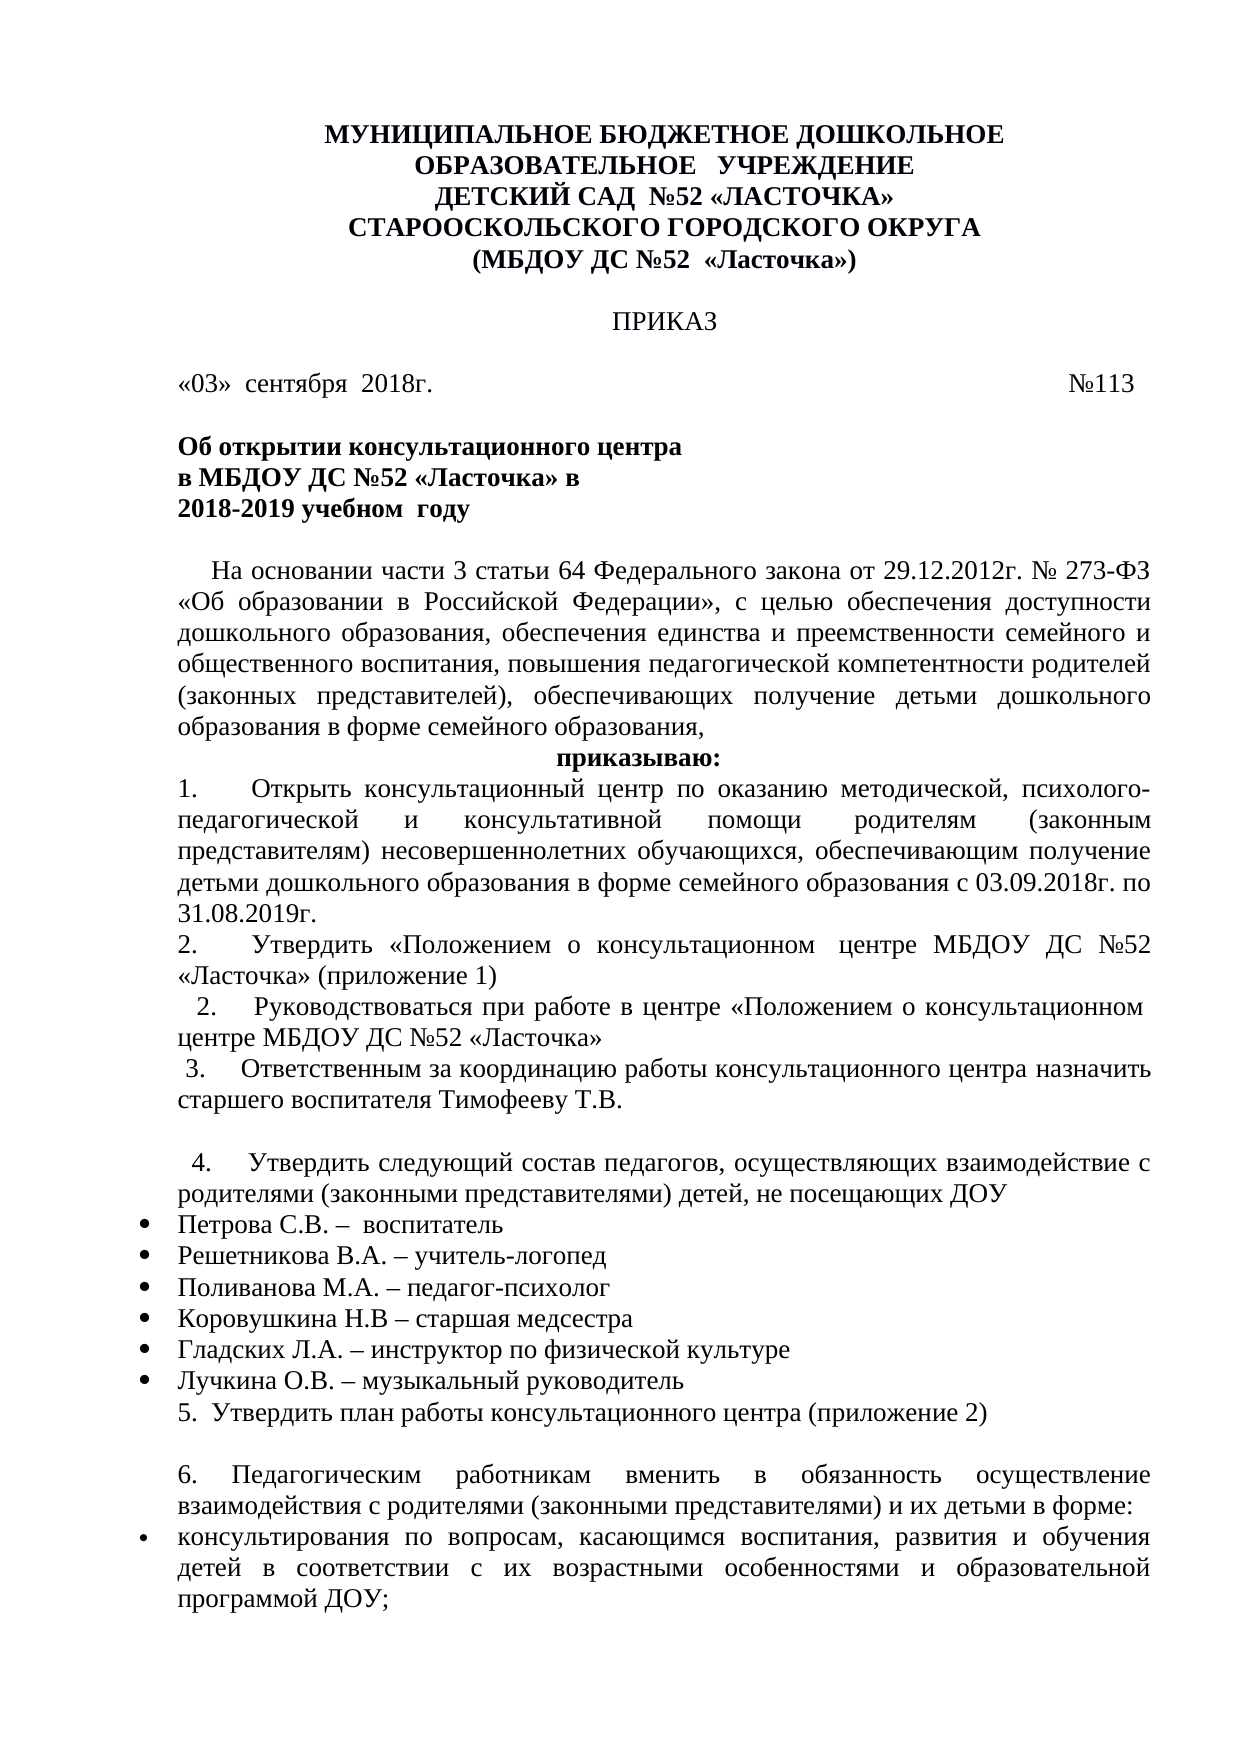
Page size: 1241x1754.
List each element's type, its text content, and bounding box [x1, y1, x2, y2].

list консультирования по вопросам, касающимся воспитания, развития и обучения детей в соответствии с их возрастными особенностями и образовательной программой ДОУ; [140, 1520, 1152, 1614]
list Петрова С.В. – воспитатель [140, 1208, 1152, 1239]
text 6. Педагогическим работникам вменить в обязанность осуществление взаимодействия с родителями (законными представителями) и их детьми в форме: [177, 1458, 1152, 1520]
text СТАРООСКОЛЬСКОГО ГОРОДСКОГО ОКРУГА [177, 212, 1152, 243]
text ДЕТСКИЙ САД №52 «ЛАСТОЧКА» [177, 180, 1152, 212]
text ОБРАЗОВАТЕЛЬНОЕ УЧРЕЖДЕНИЕ [177, 149, 1152, 180]
list 4. Утвердить следующий состав педагогов, осуществляющих взаимодействие с родителями (законными представителями) детей, не посещающих ДОУ [140, 1146, 1152, 1208]
text МУНИЦИПАЛЬНОЕ БЮДЖЕТНОЕ ДОШКОЛЬНОЕ [177, 118, 1152, 149]
list Поливанова М.А. – педагог-психолог [140, 1271, 1152, 1302]
text 2018-2019 учебном году [177, 492, 1152, 523]
list Гладских Л.А. – инструктор по физической культуре [140, 1333, 1152, 1364]
list Лучкина О.В. – музыкальный руководитель [140, 1364, 1152, 1396]
text в МБДОУ ДС №52 «Ласточка» в [177, 461, 1152, 492]
list 5. Утвердить план работы консультационного центра (приложение 2) [177, 1396, 1152, 1427]
text ПРИКАЗ [177, 305, 1152, 336]
list Открыть консультационный центр по оказанию методической, психолого-педагогической и консультативной помощи родителям (законным представителям) несовершеннолетних обучающихся, обеспечивающим получение детьми дошкольного образования в форме семейного образования с 03.09.2018г. по 31.08.2019г. [177, 772, 1152, 928]
list 3. Ответственным за координацию работы консультационного центра назначить старшего воспитателя Тимофееву Т.В. [140, 1052, 1152, 1115]
text «03» сентября 2018г. №113 [177, 367, 1152, 398]
list приказываю: [132, 741, 1152, 772]
list Коровушкина Н.В – старшая медсестра [140, 1302, 1152, 1333]
list Решетникова В.А. – учитель-логопед [140, 1239, 1152, 1271]
list Утвердить «Положением о консультационном центре МБДОУ ДС №52 «Ласточка» (приложение 1) [177, 928, 1152, 990]
list 2. Руководствоваться при работе в центре «Положением о консультационном центре МБДОУ ДС №52 «Ласточка» [140, 990, 1152, 1052]
text На основании части 3 статьи 64 Федерального закона от 29.12.2012г. № 273-ФЗ «Об образовании в Российской Федерации», с целью обеспечения доступности дошкольного образования, обеспечения единства и преемственности семейного и общественного воспитания, повышения педагогической компетентности родителей (законных представителей), обеспечивающих получение детьми дошкольного образования в форме семейного образования, [177, 554, 1152, 741]
text Об открытии консультационного центра [177, 429, 1152, 461]
text (МБДОУ ДС №52 «Ласточка») [177, 243, 1152, 274]
